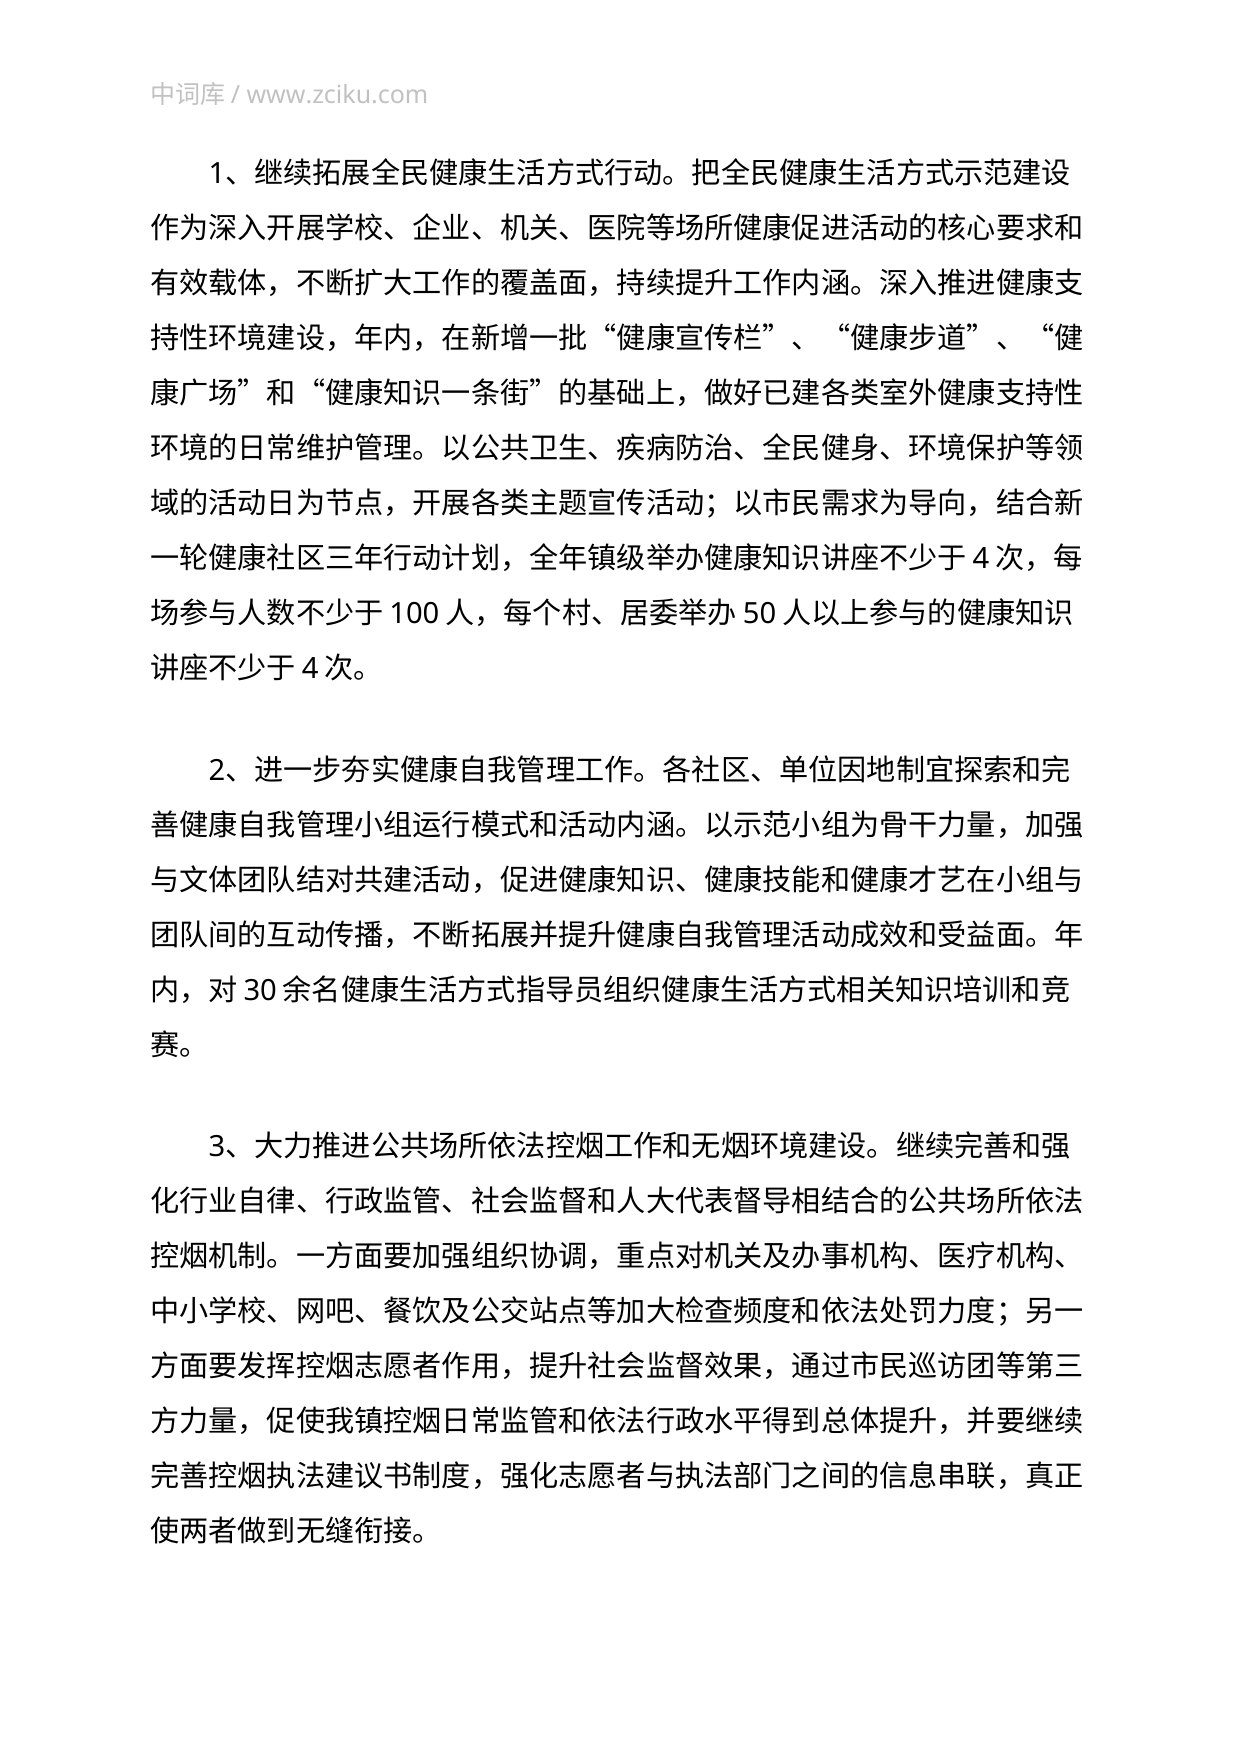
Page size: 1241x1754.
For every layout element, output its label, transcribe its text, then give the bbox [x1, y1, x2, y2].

text 2、进一步夯实健康自我管理工作。各社区、单位因地制宜探索和完善健康自我管理小组运行模式和活动内涵。以示范小组为骨干力量，加强与文体团队结对共建活动，促进健康知识、健康技能和健康才艺在小组与团队间的互动传播，不断拓展并提升健康自我管理活动成效和受益面。年内，对30余名健康生活方式指导员组织健康生活方式相关知识培训和竞赛。 [150, 746, 1090, 1063]
text 3、大力推进公共场所依法控烟工作和无烟环境建设。继续完善和强化行业自律、行政监管、社会监督和人大代表督导相结合的公共场所依法控烟机制。一方面要加强组织协调，重点对机关及办事机构、医疗机构、中小学校、网吧、餐饮及公交站点等加大检查频度和依法处罚力度；另一方面要发挥控烟志愿者作用，提升社会监督效果，通过市民巡访团等第三方力量，促使我镇控烟日常监管和依法行政水平得到总体提升，并要继续完善控烟执法建议书制度，强化志愿者与执法部门之间的信息串联，真正使两者做到无缝衔接。 [150, 1123, 1090, 1549]
text 1、继续拓展全民健康生活方式行动。把全民健康生活方式示范建设作为深入开展学校、企业、机关、医院等场所健康促进活动的核心要求和有效载体，不断扩大工作的覆盖面，持续提升工作内涵。深入推进健康支持性环境建设，年内，在新增一批“健康宣传栏”、“健康步道”、“健康广场”和“健康知识一条街”的基础上，做好已建各类室外健康支持性环境的日常维护管理。以公共卫生、疾病防治、全民健身、环境保护等领域的活动日为节点，开展各类主题宣传活动；以市民需求为导向，结合新一轮健康社区三年行动计划，全年镇级举办健康知识讲座不少于4次，每场参与人数不少于100人，每个村、居委举办50人以上参与的健康知识讲座不少于4次。 [150, 150, 1090, 687]
